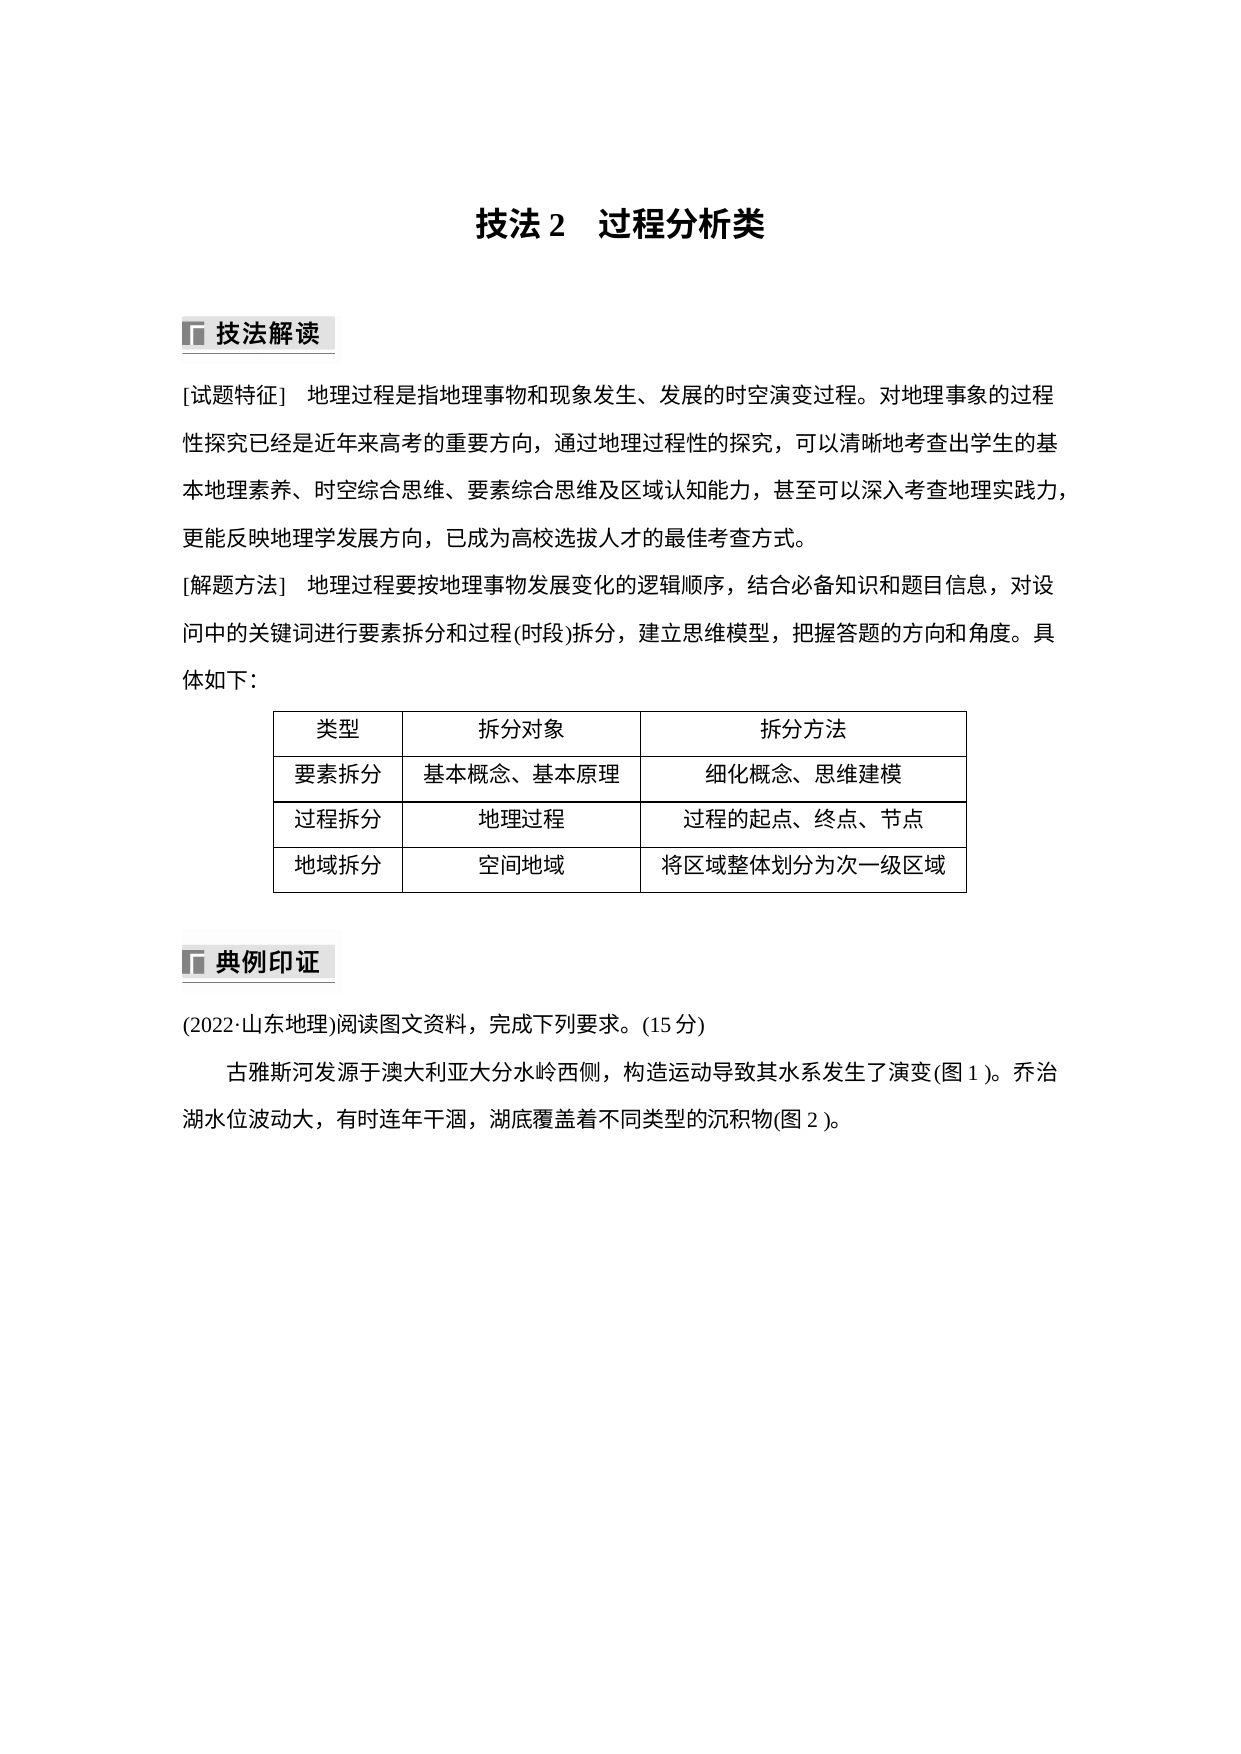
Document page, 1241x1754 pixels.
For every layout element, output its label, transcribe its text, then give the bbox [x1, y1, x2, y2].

table_header 拆分对象 [403, 712, 640, 756]
table_cell 细化概念、思维建模 [641, 757, 966, 801]
subtitle 技法2 过程分析类 [183, 189, 1058, 254]
text [试题特征] 地理过程是指地理事物和现象发生、发展的时空演变过程。对地理事象的过程性探究已经是近年来高考的重要方向，通过地理过程性的探究，可以清晰地考查出学生的基本地理素养、时空综合思维、要素综合思维及区域认知能力，甚至可以深入考查地理实践力，更能反映地理学发展方向，已成为高校选拔人才的最佳考查方式。 [183, 378, 1058, 553]
picture [182, 930, 342, 993]
table_cell 过程拆分 [274, 803, 402, 847]
table_header 拆分方法 [641, 712, 966, 756]
text [解题方法] 地理过程要按地理事物发展变化的逻辑顺序，结合必备知识和题目信息，对设问中的关键词进行要素拆分和过程(时段)拆分，建立思维模型，把握答题的方向和角度。具体如下： [183, 568, 1058, 695]
table_cell 地域拆分 [274, 848, 402, 892]
table_cell 地理过程 [403, 803, 640, 847]
text (2022·山东地理)阅读图文资料，完成下列要求。(15分) [183, 1007, 1058, 1039]
table_cell 要素拆分 [274, 757, 402, 801]
table_cell 将区域整体划分为次一级区域 [641, 848, 966, 892]
table_cell 过程的起点、终点、节点 [641, 803, 966, 847]
table_header 类型 [274, 712, 402, 756]
table_cell 基本概念、基本原理 [403, 757, 640, 801]
text 古雅斯河发源于澳大利亚大分水岭西侧，构造运动导致其水系发生了演变(图1 )。乔治湖水位波动大，有时连年干涸，湖底覆盖着不同类型的沉积物(图2 )。 [183, 1055, 1058, 1134]
table_cell 空间地域 [403, 848, 640, 892]
picture [182, 316, 342, 364]
